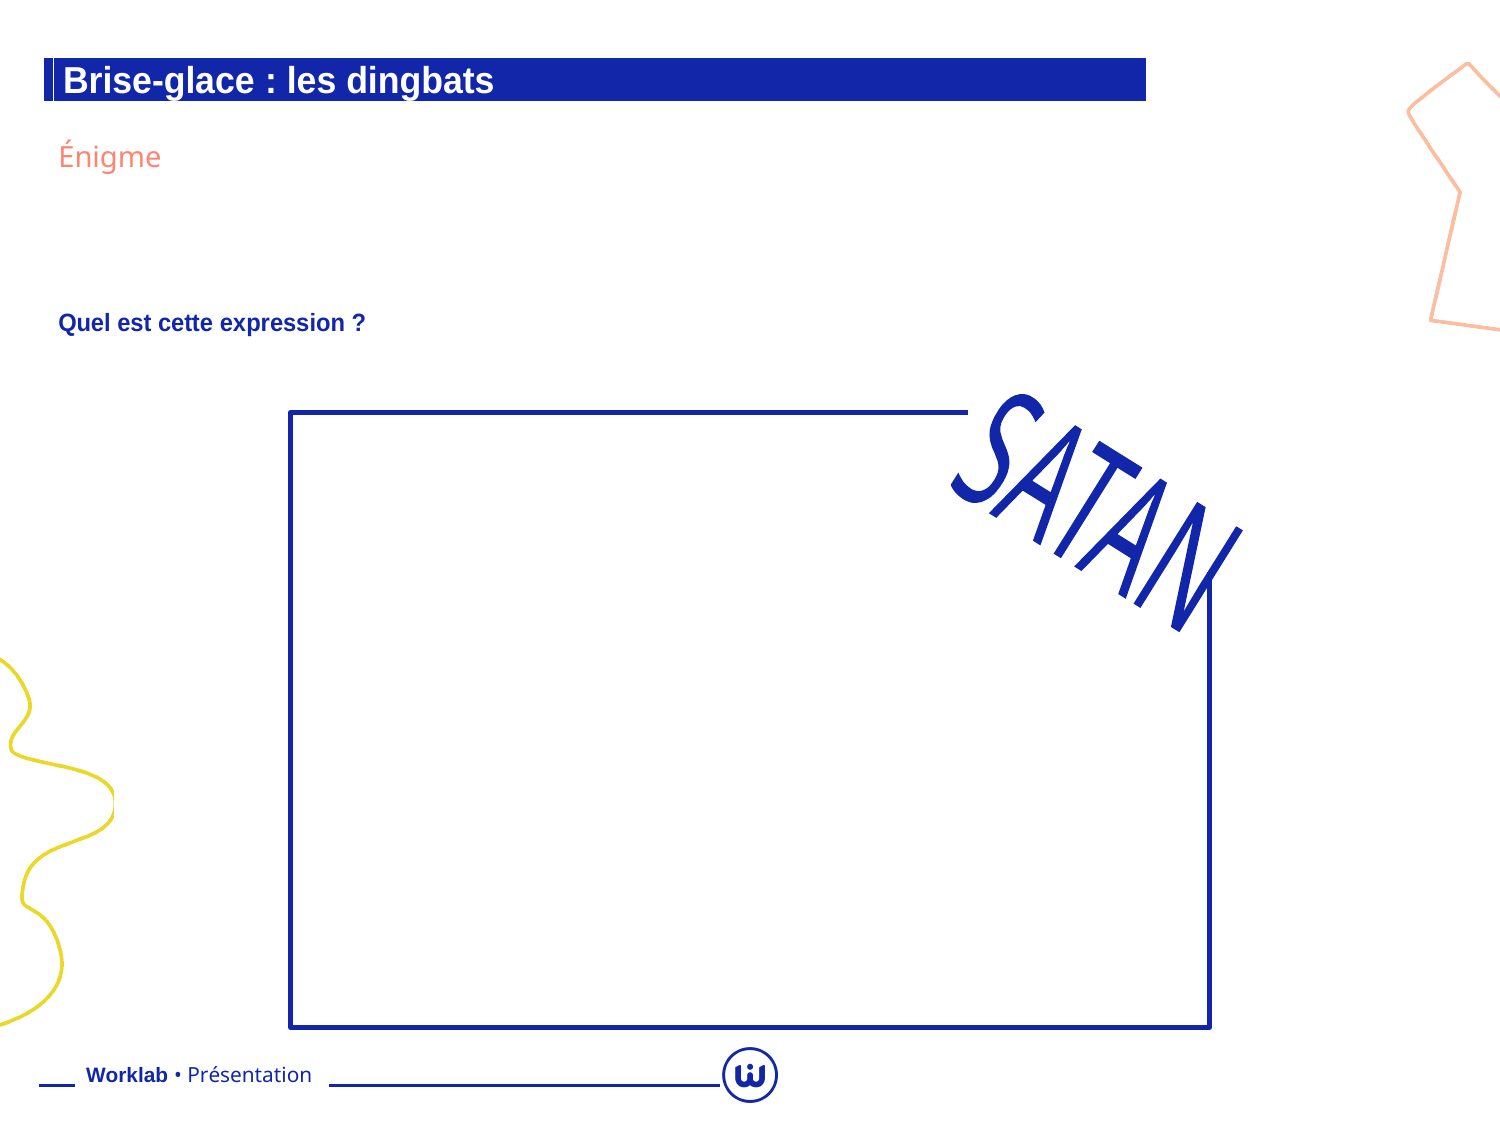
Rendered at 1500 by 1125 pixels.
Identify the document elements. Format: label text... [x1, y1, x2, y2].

picture [1406, 62, 1500, 336]
picture [0, 652, 114, 1032]
picture [715, 1040, 785, 1110]
text Quel est cette expression ? [58, 308, 1394, 337]
text Énigme [58, 136, 1394, 176]
